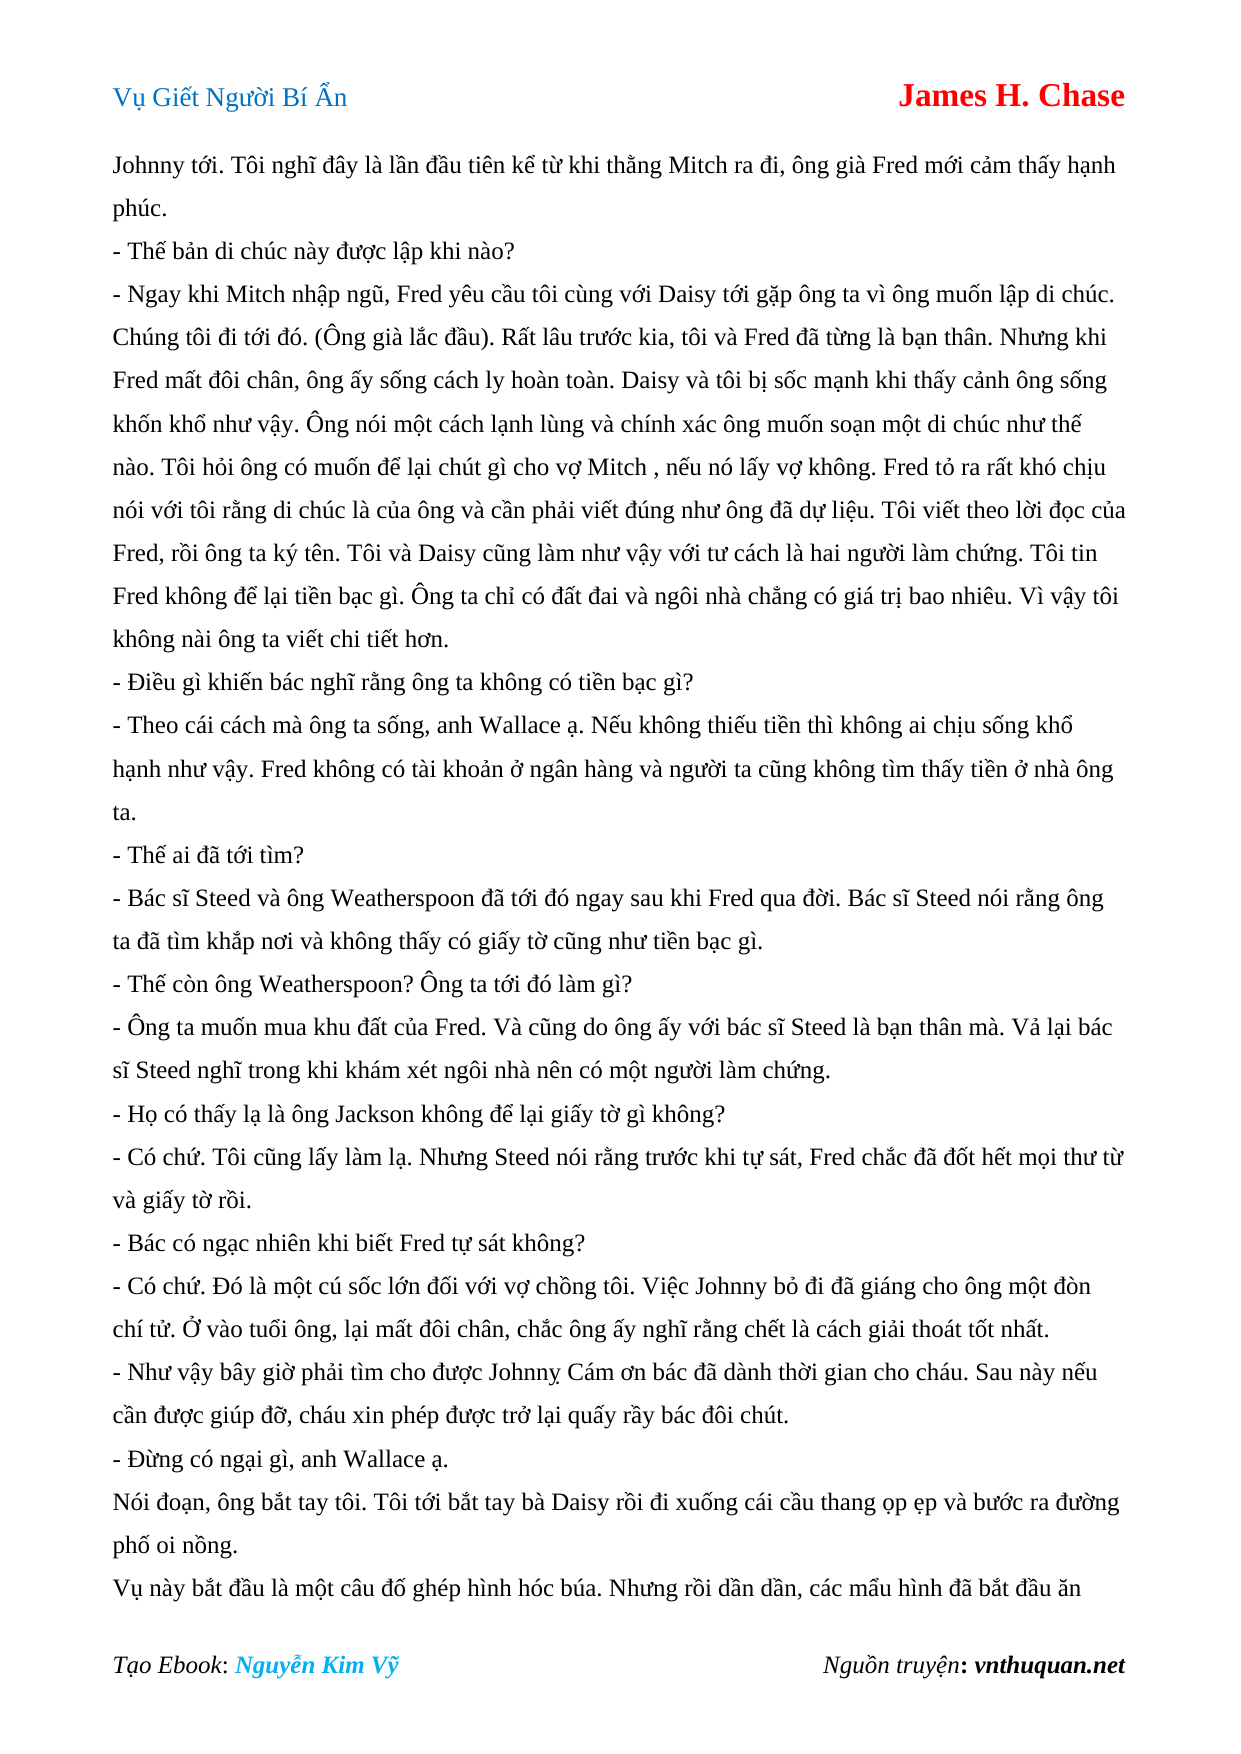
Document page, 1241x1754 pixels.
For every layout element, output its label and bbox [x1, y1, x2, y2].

text [112, 150, 1128, 1602]
